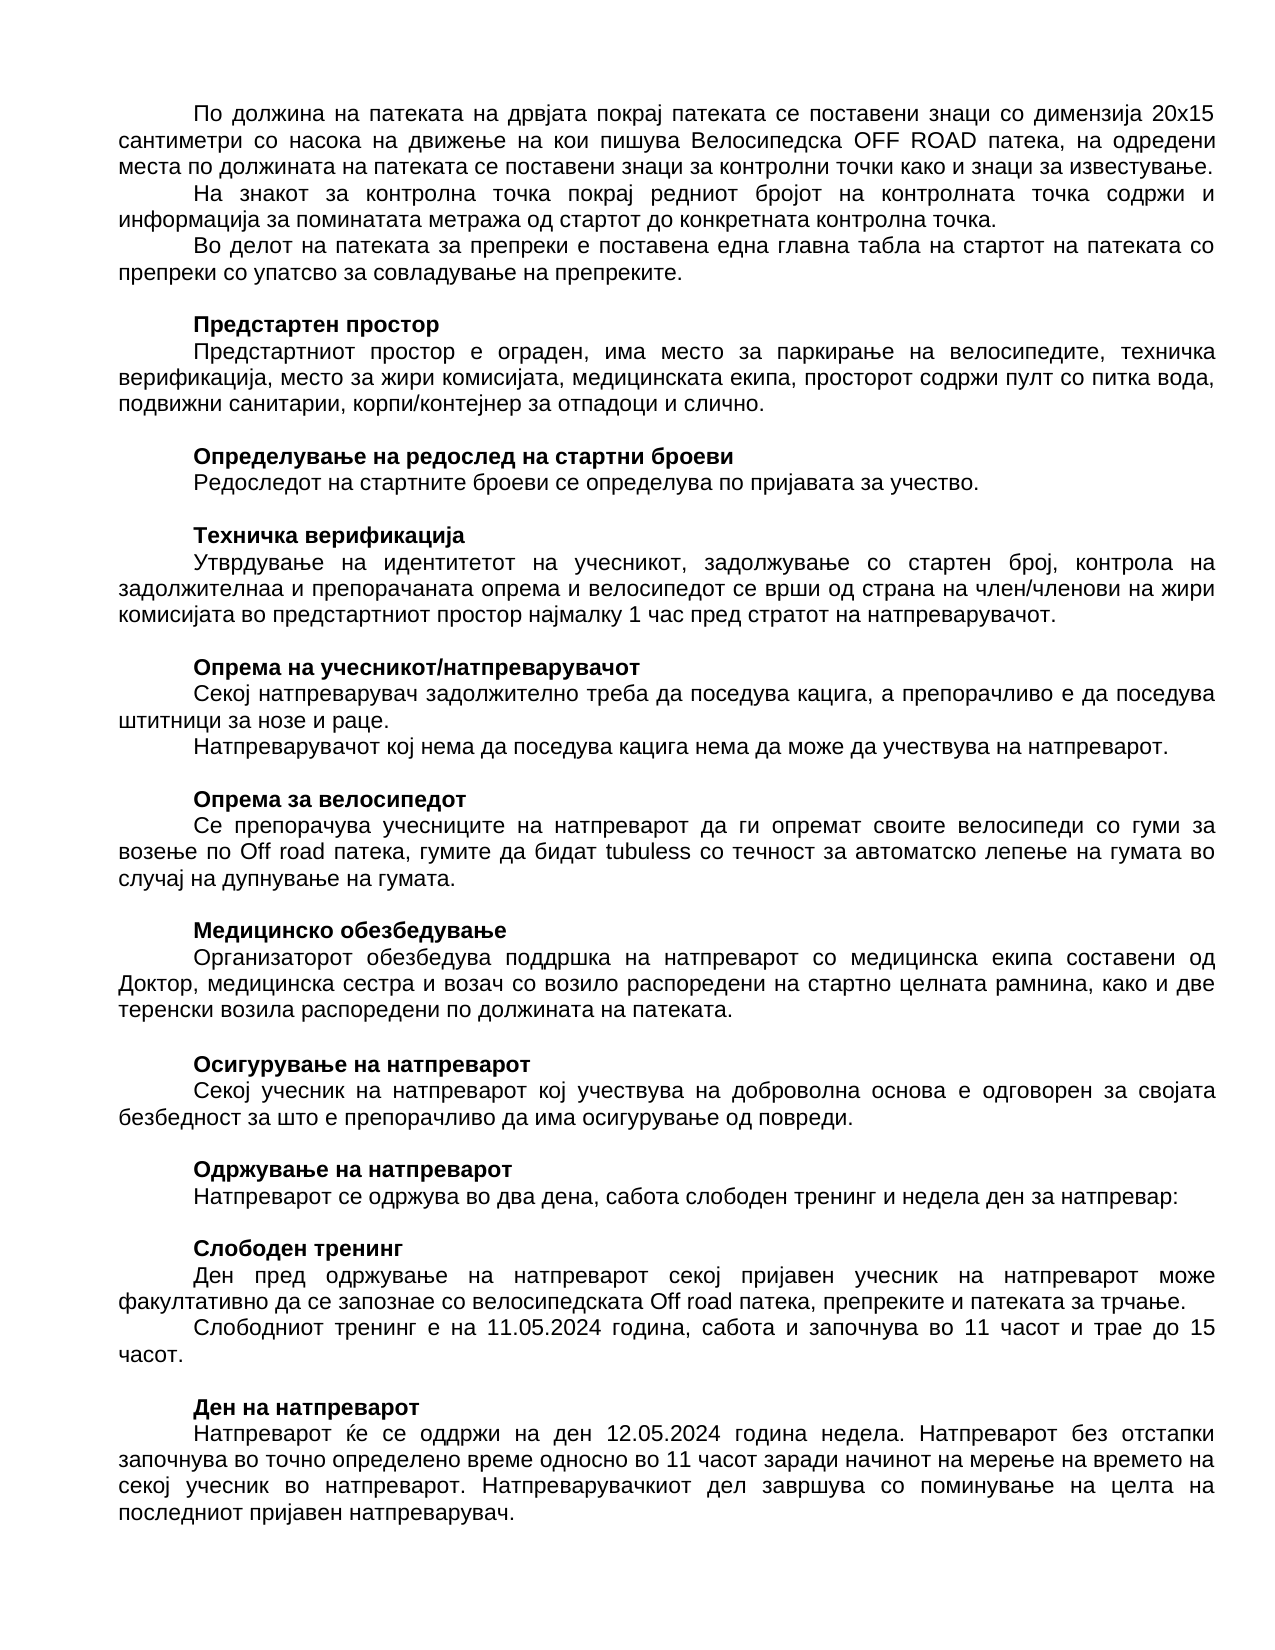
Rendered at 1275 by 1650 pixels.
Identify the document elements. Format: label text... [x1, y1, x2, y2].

text Утврдување на идентитетот на учесникот, задолжување со стартен број, контрола на задолжителнаа и препорачаната опрема и велосипедот се врши од страна на член/членови на жири комисијата во предстартниот простор најмалку 1 час пред стратот на натпреварувачот. [118, 548, 1216, 627]
text Техничка верификација [118, 522, 1216, 548]
text Ден пред одржување на натпреварот секој пријавен учесник на натпреварот може факултативно да се запознае со велосипедската Off road патека, препреките и патеката за трчање. [118, 1262, 1216, 1314]
text Натпреварот ќе се оддржи на ден 12.05.2024 година недела. Натпреварот без отстапки започнува во точно определено време односно во 11 часот заради начинот на мерење на времето на секој учесник во натпреварот. Натпреварувачкиот дел завршува со поминување на целта на последниот пријавен натпреварувач. [118, 1420, 1216, 1525]
text Опрема на учесникот/натпреварувачот [118, 654, 1216, 680]
text Предстартниот простор е ограден, има место за паркирање на велосипедите, техничка верификација, место за жири комисијата, медицинската екипа, просторот содржи пулт со питка вода, подвижни санитарии, корпи/контејнер за отпадоци и слично. [118, 338, 1216, 417]
text По должина на патеката на дрвјата покрај патеката се поставени знаци со димензија 20х15 сантиметри со насока на движење на кои пишува Велосипедска OFF ROAD патека, на одредени места по должината на патеката се поставени знаци за контролни точки како и знаци за известување. [118, 100, 1216, 179]
text Опрема за велосипедот [118, 786, 1216, 812]
text На знакот за контролна точка покрај редниот бројот на контролната точка содржи и информација за поминатата метража од стартот до конкретната контролна точка. [118, 179, 1216, 232]
text Осигурување на натпреварот [118, 1051, 1216, 1077]
text Секој натпреварувач задолжително треба да поседува кацига, а препорачливо е да поседува штитници за нозе и раце. [118, 680, 1216, 733]
text Одржување на натпреварот [118, 1156, 1216, 1183]
text Ден на натпреварот [118, 1393, 1216, 1420]
text Во делот на патеката за препреки е поставена една главна табла на стартот на патеката со препреки со упатсво за совладување на препреките. [118, 232, 1216, 285]
text Натпреварувачот кој нема да поседува кацига нема да може да учествува на натпреварот. [118, 733, 1216, 759]
text Редоследот на стартните броеви се определува по пријавата за учество. [118, 469, 1216, 496]
text Предстартен простор [118, 311, 1216, 338]
text Секој учесник на натпреварот кој учествува на доброволна основа е одговорен за својата безбедност за што е препорачливо да има осигурување од повреди. [118, 1077, 1216, 1130]
text Определување на редослед на стартни броеви [118, 443, 1216, 469]
text Медицинско обезбедување [118, 917, 1216, 944]
text Слободниот тренинг е на 11.05.2024 година, сабота и започнува во 11 часот и трае до 15 часот. [118, 1314, 1216, 1367]
text Организаторот обезбедува поддршка на натпреварот со медицинска екипа составени од Доктор, медицинска сестра и возач со возило распоредени на стартно целната рамнина, како и две теренски возила распоредени по должината на патеката. [118, 944, 1216, 1023]
text Се препорачува учесниците на натпреварот да ги опремат своите велосипеди со гуми за возење по Off road патека, гумите да бидат tubuless со течност за автоматско лепење на гумата во случај на дупнување на гумата. [118, 812, 1216, 891]
text Натпреварот се одржува во два дена, сабота слободен тренинг и недела ден за натпревар: [118, 1183, 1216, 1209]
text Слободен тренинг [118, 1235, 1216, 1262]
